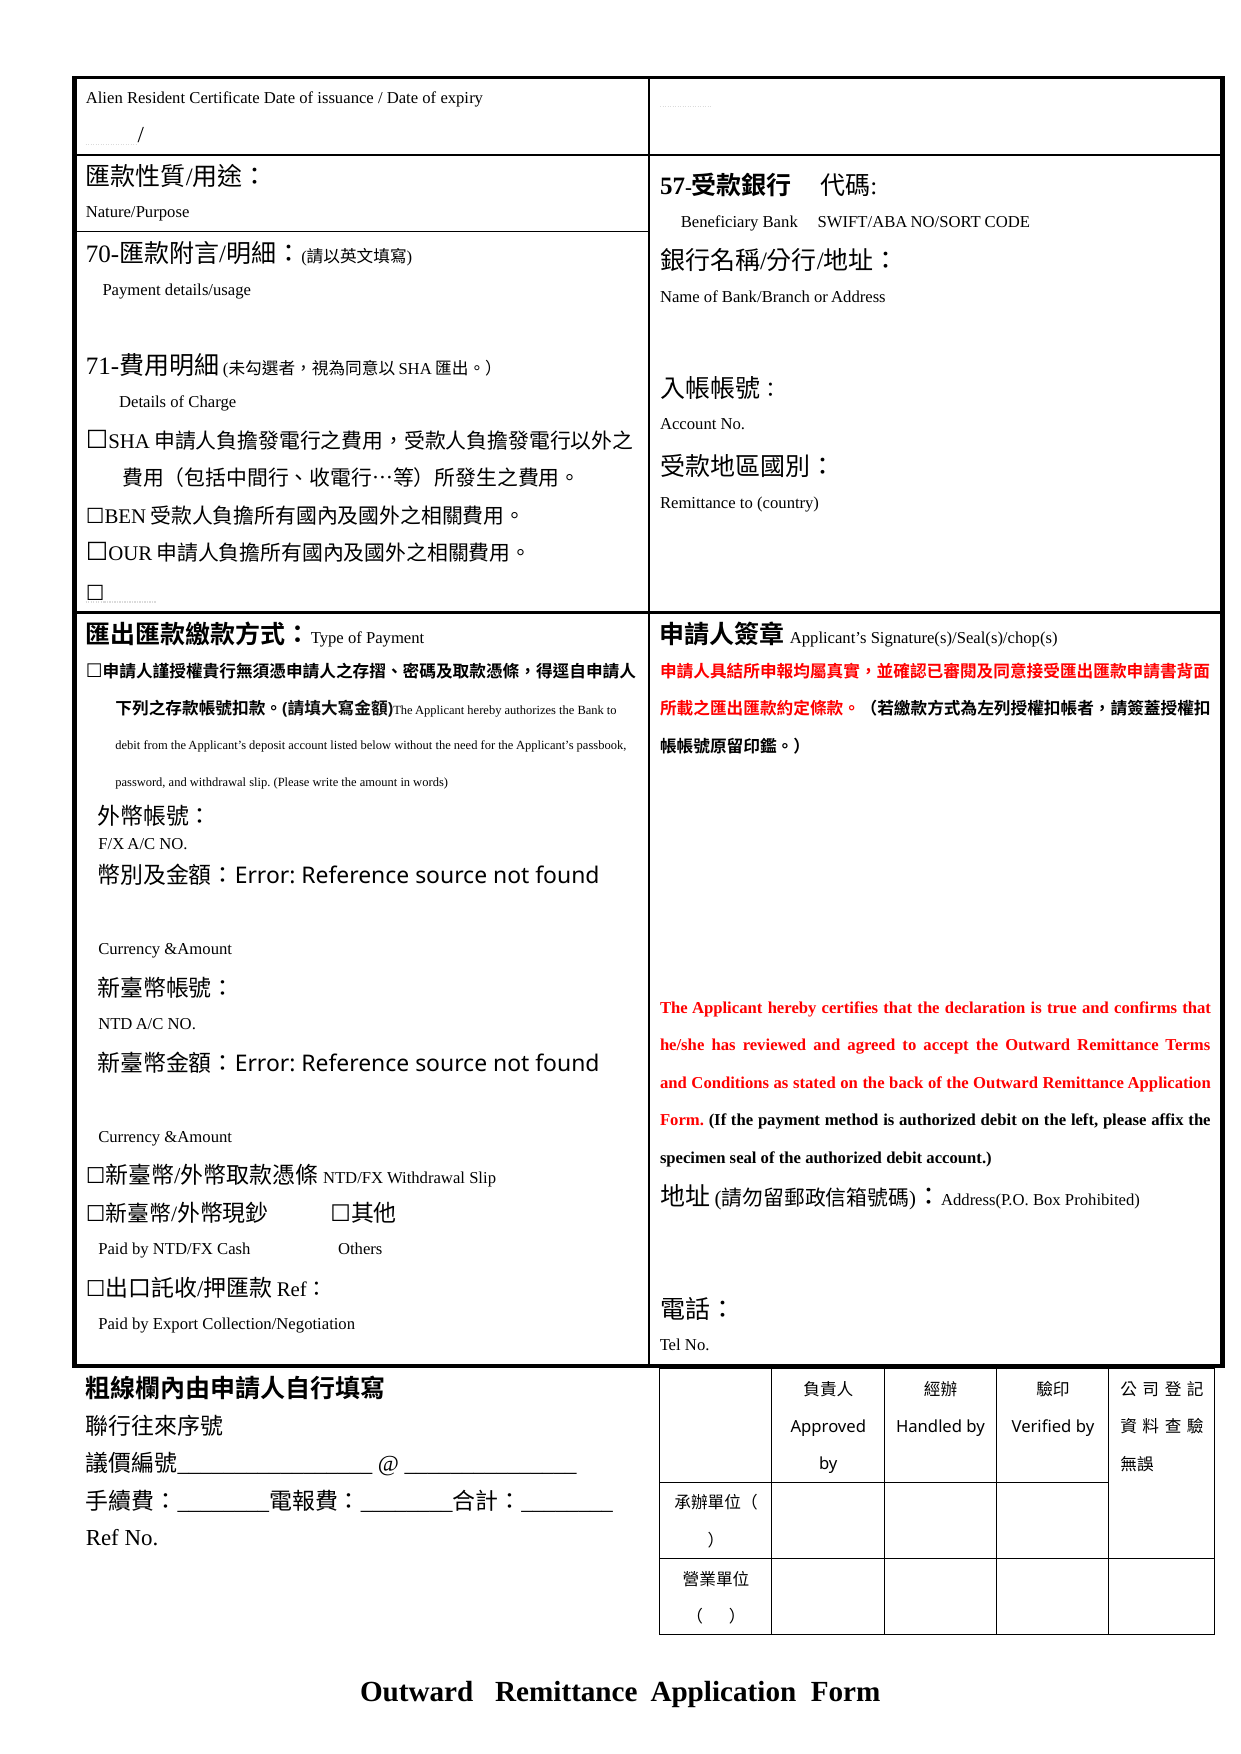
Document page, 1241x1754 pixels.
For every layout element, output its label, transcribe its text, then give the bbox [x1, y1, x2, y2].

table_cell 匯出匯款繳款方式：Type of Payment 申請人謹授權貴行無須憑申請人之存摺、密碼及取款憑條，得逕自申請人下列之存款帳號扣款。(請填大寫金額)The Applicant hereby authorizes the Bank to debit from the Applicant’s deposit account listed below without the need for the Applicant’s passbook, password, and withdrawal slip. (Please write the amount in words) 外幣帳號： F/X A/C NO. 幣別及金額：幣別 Currency &Amount 新臺幣帳號： NTD A/C NO. 新臺幣金額：新臺幣 Currency &Amount 新臺幣/外幣取款憑條 NTD/FX Withdrawal Slip 新臺幣/外幣現鈔 其他 Paid by NTD/FX Cash Others 出口託收/押匯款Ref： Paid by Export Collection/Negotiation [77, 614, 648, 1363]
table_cell 粗線欄內由申請人自行填寫 聯行往來序號 議價編號_________________ @ _______________ 手續費：________電報費：________合計：________ Ref No. [74, 1368, 648, 1672]
table_cell 匯款性質/用途： Nature/Purpose [77, 156, 648, 231]
table_cell [649, 1368, 1223, 1672]
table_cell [650, 79, 1220, 153]
text Outward Remittance Application Form [74, 1672, 1166, 1710]
table_cell 申請人簽章Applicant’s Signature(s)/Seal(s)/chop(s) 申請人具結所申報均屬真實，並確認已審閱及同意接受匯出匯款申請書背面所載之匯出匯款約定條款。（若繳款方式為左列授權扣帳者，請簽蓋授權扣帳帳號原留印鑑。） The Applicant hereby certifies that the declaration is true and confirms that he/she has reviewed and agreed to accept the Outward Remittance Terms and Conditions as stated on the back of the Outward Remittance Application Form. (If the payment method is authorized debit on the left, please affix the specimen seal of the authorized debit account.) 地址 (請勿留郵政信箱號碼)：Address(P.O. Box Prohibited) 電話： Tel No. [650, 614, 1220, 1363]
table_cell 57-受款銀行 代碼: Beneficiary Bank SWIFT/ABA NO/SORT CODE 銀行名稱/分行/地址： Name of Bank/Branch or Address 入帳帳號： Account No. 受款地區國別： Remittance to (country) [650, 156, 1220, 611]
table_cell 70-匯款附言/明細：(請以英文填寫) Payment details/usage 71-費用明細 (未勾選者，視為同意以SHA匯出。） Details of Charge SHA申請人負擔發電行之費用，受款人負擔發電行以外之 費用（包括中間行、收電行…等）所發生之費用。 BEN受款人負擔所有國內及國外之相關費用。 OUR申請人負擔所有國內及國外之相關費用。 [77, 232, 648, 611]
